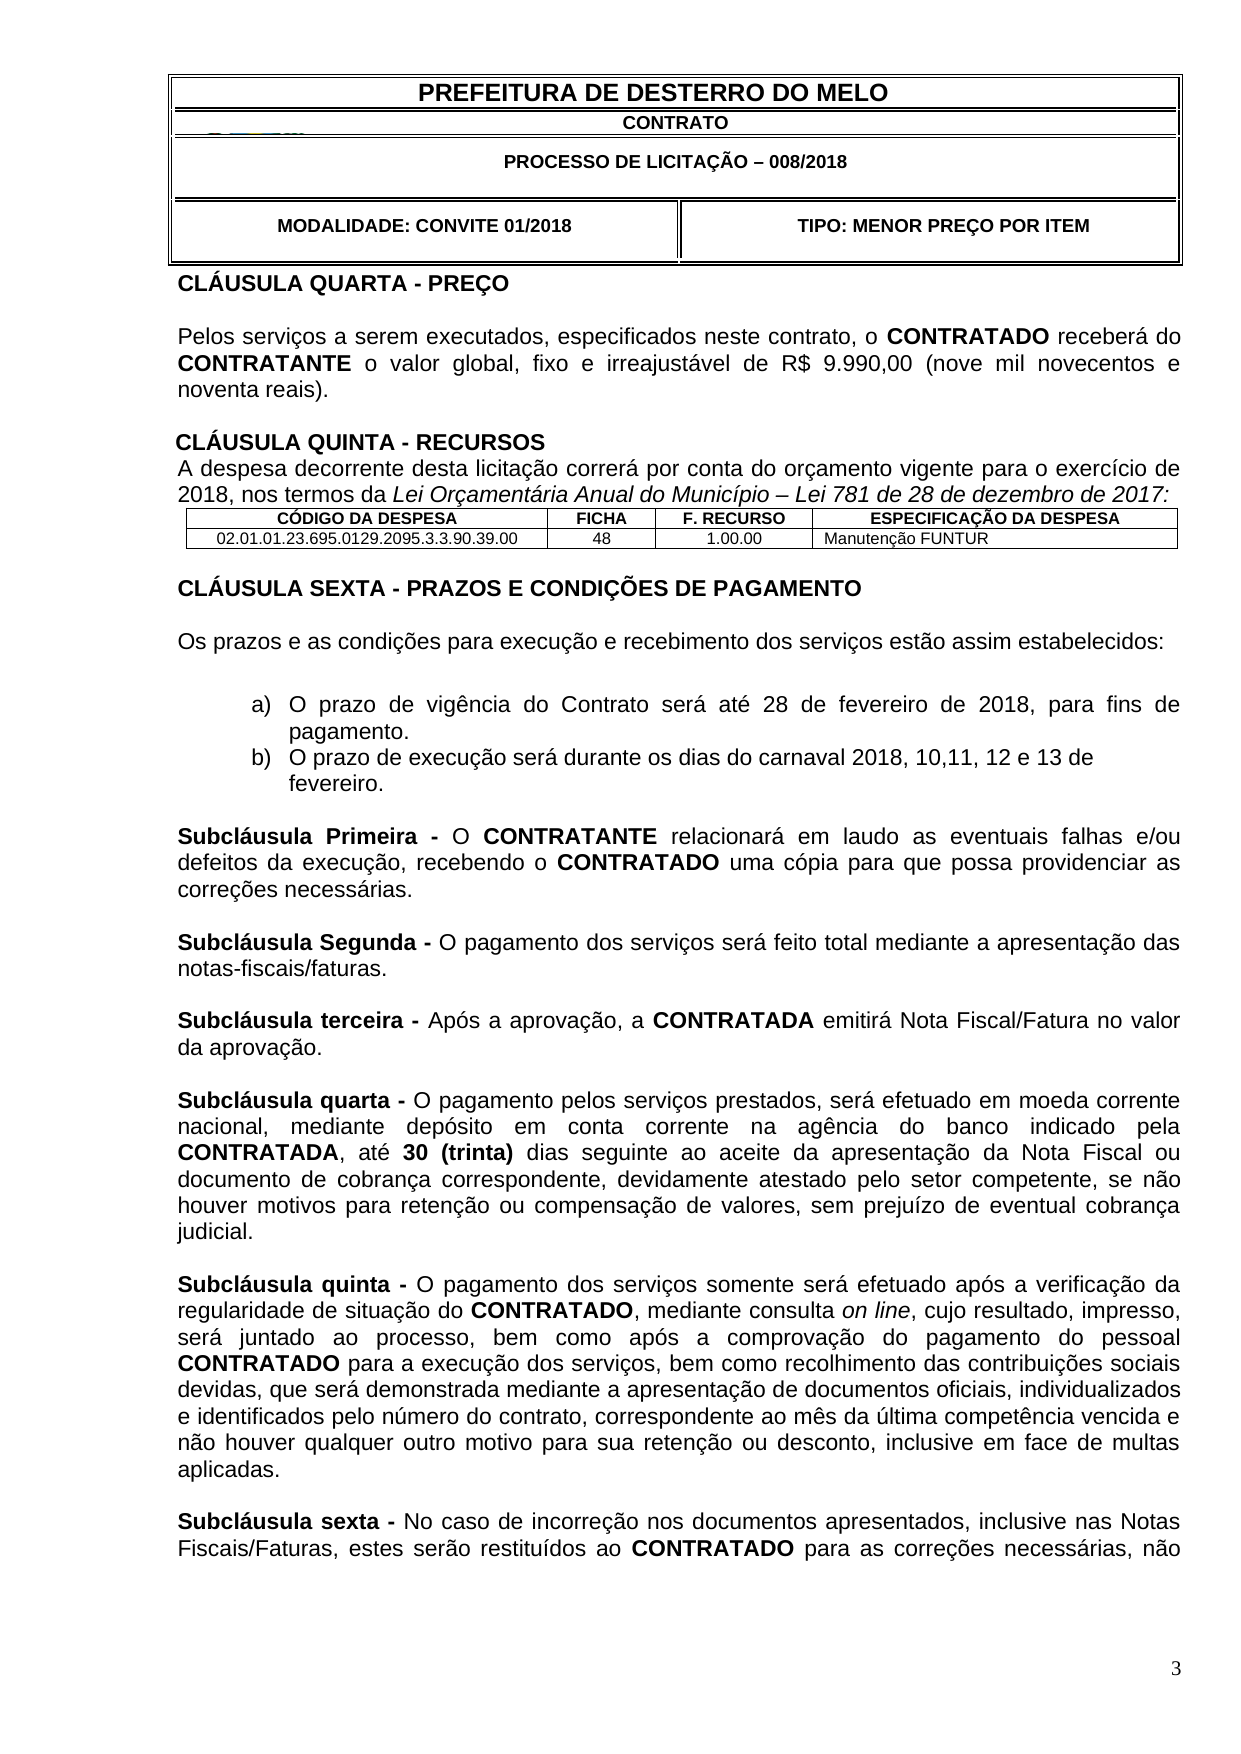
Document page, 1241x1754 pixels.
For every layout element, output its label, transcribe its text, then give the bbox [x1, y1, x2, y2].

text Subcláusula Segunda - O pagamento dos serviços será feito total mediante a apresentação das notas-fiscais/faturas. [177, 928, 1181, 981]
text Subcláusula terceira - Após a aprovação, a CONTRATADA emitirá Nota Fiscal/Fatura no valor da aprovação. [177, 1007, 1181, 1060]
text CLÁUSULA SEXTA - PRAZOS E CONDIÇÕES DE PAGAMENTO [177, 575, 1181, 602]
list O prazo de execução será durante os dias do carnaval 2018, 10,11, 12 e 13 de fevereiro. [251, 744, 1181, 797]
table_header CÓDIGO DA DESPESA [187, 509, 547, 528]
table_header ESPECIFICAÇÃO DA DESPESA [813, 509, 1177, 528]
text Subcláusula Primeira - O CONTRATANTE relacionará em laudo as eventuais falhas e/ou defeitos da execução, recebendo o CONTRATADO uma cópia para que possa providenciar as correções necessárias. [177, 823, 1181, 902]
text A despesa decorrente desta licitação correrá por conta do orçamento vigente para o exercício de 2018, nos termos da Lei Orçamentária Anual do Município – Lei 781 de 28 de dezembro de 2017: [177, 455, 1181, 508]
text Os prazos e as condições para execução e recebimento dos serviços estão assim estabelecidos: [177, 628, 1181, 654]
table_header FICHA [548, 509, 655, 528]
table_cell Manutenção FUNTUR [813, 529, 1177, 548]
table_cell 1.00.00 [656, 529, 812, 548]
text Pelos serviços a serem executados, especificados neste contrato, o CONTRATADO receberá do CONTRATANTE o valor global, fixo e irreajustável de R$ 9.990,00 (nove mil novecentos e noventa reais). [177, 323, 1181, 402]
table_header F. RECURSO [656, 509, 812, 528]
table_cell 48 [548, 529, 655, 548]
table_cell 02.01.01.23.695.0129.2095.3.3.90.39.00 [187, 529, 547, 548]
text CLÁUSULA QUINTA - RECURSOS [175, 428, 1181, 455]
text Subcláusula quarta - O pagamento pelos serviços prestados, será efetuado em moeda corrente nacional, mediante depósito em conta corrente na agência do banco indicado pela CONTRATADA, até 30 (trinta) dias seguinte ao aceite da apresentação da Nota Fiscal ou documento de cobrança correspondente, devidamente atestado pelo setor competente, se não houver motivos para retenção ou compensação de valores, sem prejuízo de eventual cobrança judicial. [177, 1087, 1181, 1245]
text Subcláusula quinta - O pagamento dos serviços somente será efetuado após a verificação da regularidade de situação do CONTRATADO, mediante consulta on line, cujo resultado, impresso, será juntado ao processo, bem como após a comprovação do pagamento do pessoal CONTRATADO para a execução dos serviços, bem como recolhimento das contribuições sociais devidas, que será demonstrada mediante a apresentação de documentos oficiais, individualizados e identificados pelo número do contrato, correspondente ao mês da última competência vencida e não houver qualquer outro motivo para sua retenção ou desconto, inclusive em face de multas aplicadas. [177, 1271, 1181, 1482]
text CLÁUSULA QUARTA - PREÇO [177, 270, 1181, 297]
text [177, 1508, 1181, 1561]
subtitle O prazo de vigência do Contrato será até 28 de fevereiro de 2018, para fins de pagamento. [251, 691, 1181, 744]
